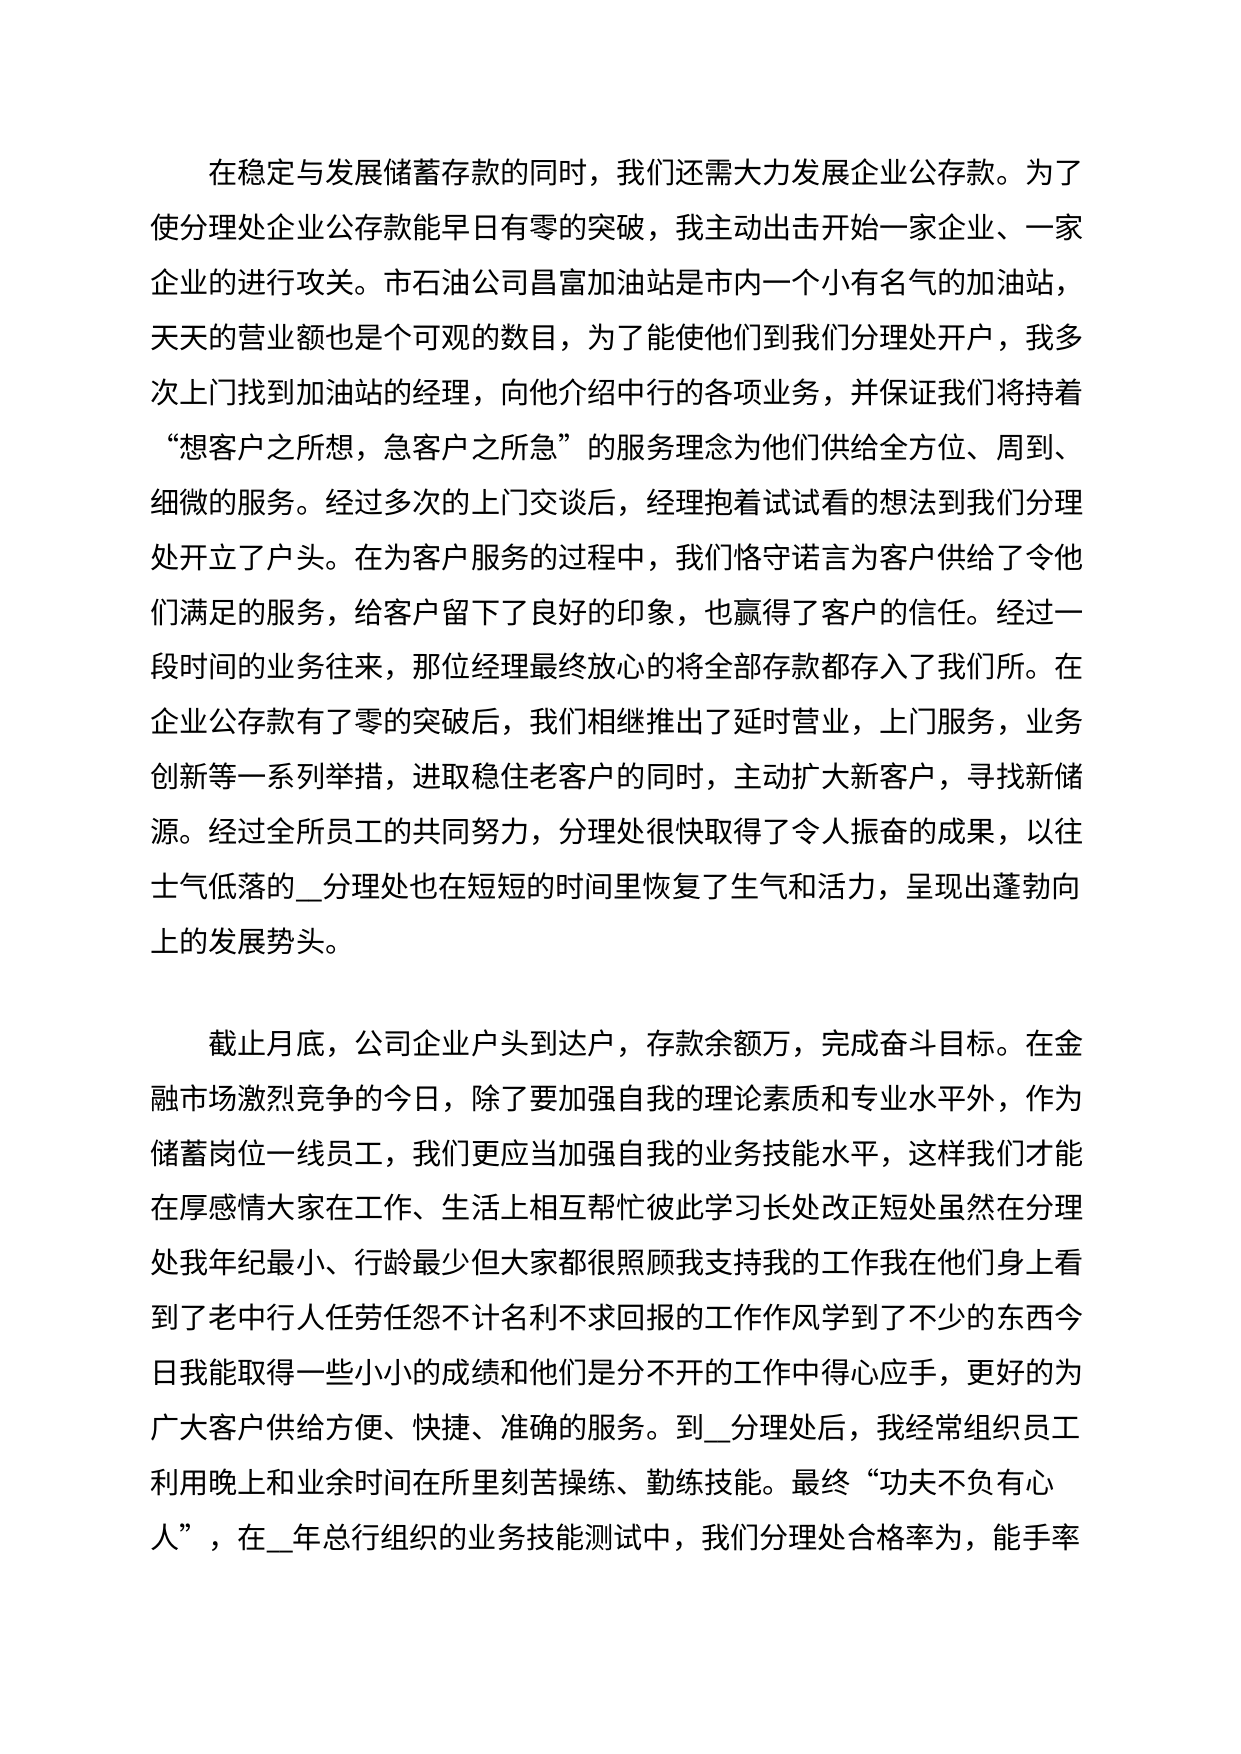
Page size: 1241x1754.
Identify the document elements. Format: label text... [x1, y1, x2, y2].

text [150, 1020, 1090, 1557]
text 在稳定与发展储蓄存款的同时，我们还需大力发展企业公存款。为了使分理处企业公存款能早日有零的突破，我主动出击开始一家企业、一家企业的进行攻关。市石油公司昌富加油站是市内一个小有名气的加油站，天天的营业额也是个可观的数目，为了能使他们到我们分理处开户，我多次上门找到加油站的经理，向他介绍中行的各项业务，并保证我们将持着“想客户之所想，急客户之所急”的服务理念为他们供给全方位、周到、细微的服务。经过多次的上门交谈后，经理抱着试试看的想法到我们分理处开立了户头。在为客户服务的过程中，我们恪守诺言为客户供给了令他们满足的服务，给客户留下了良好的印象，也赢得了客户的信任。经过一段时间的业务往来，那位经理最终放心的将全部存款都存入了我们所。在企业公存款有了零的突破后，我们相继推出了延时营业，上门服务，业务创新等一系列举措，进取稳住老客户的同时，主动扩大新客户，寻找新储源。经过全所员工的共同努力，分理处很快取得了令人振奋的成果，以往士气低落的__分理处也在短短的时间里恢复了生气和活力，呈现出蓬勃向上的发展势头。 [150, 150, 1090, 961]
